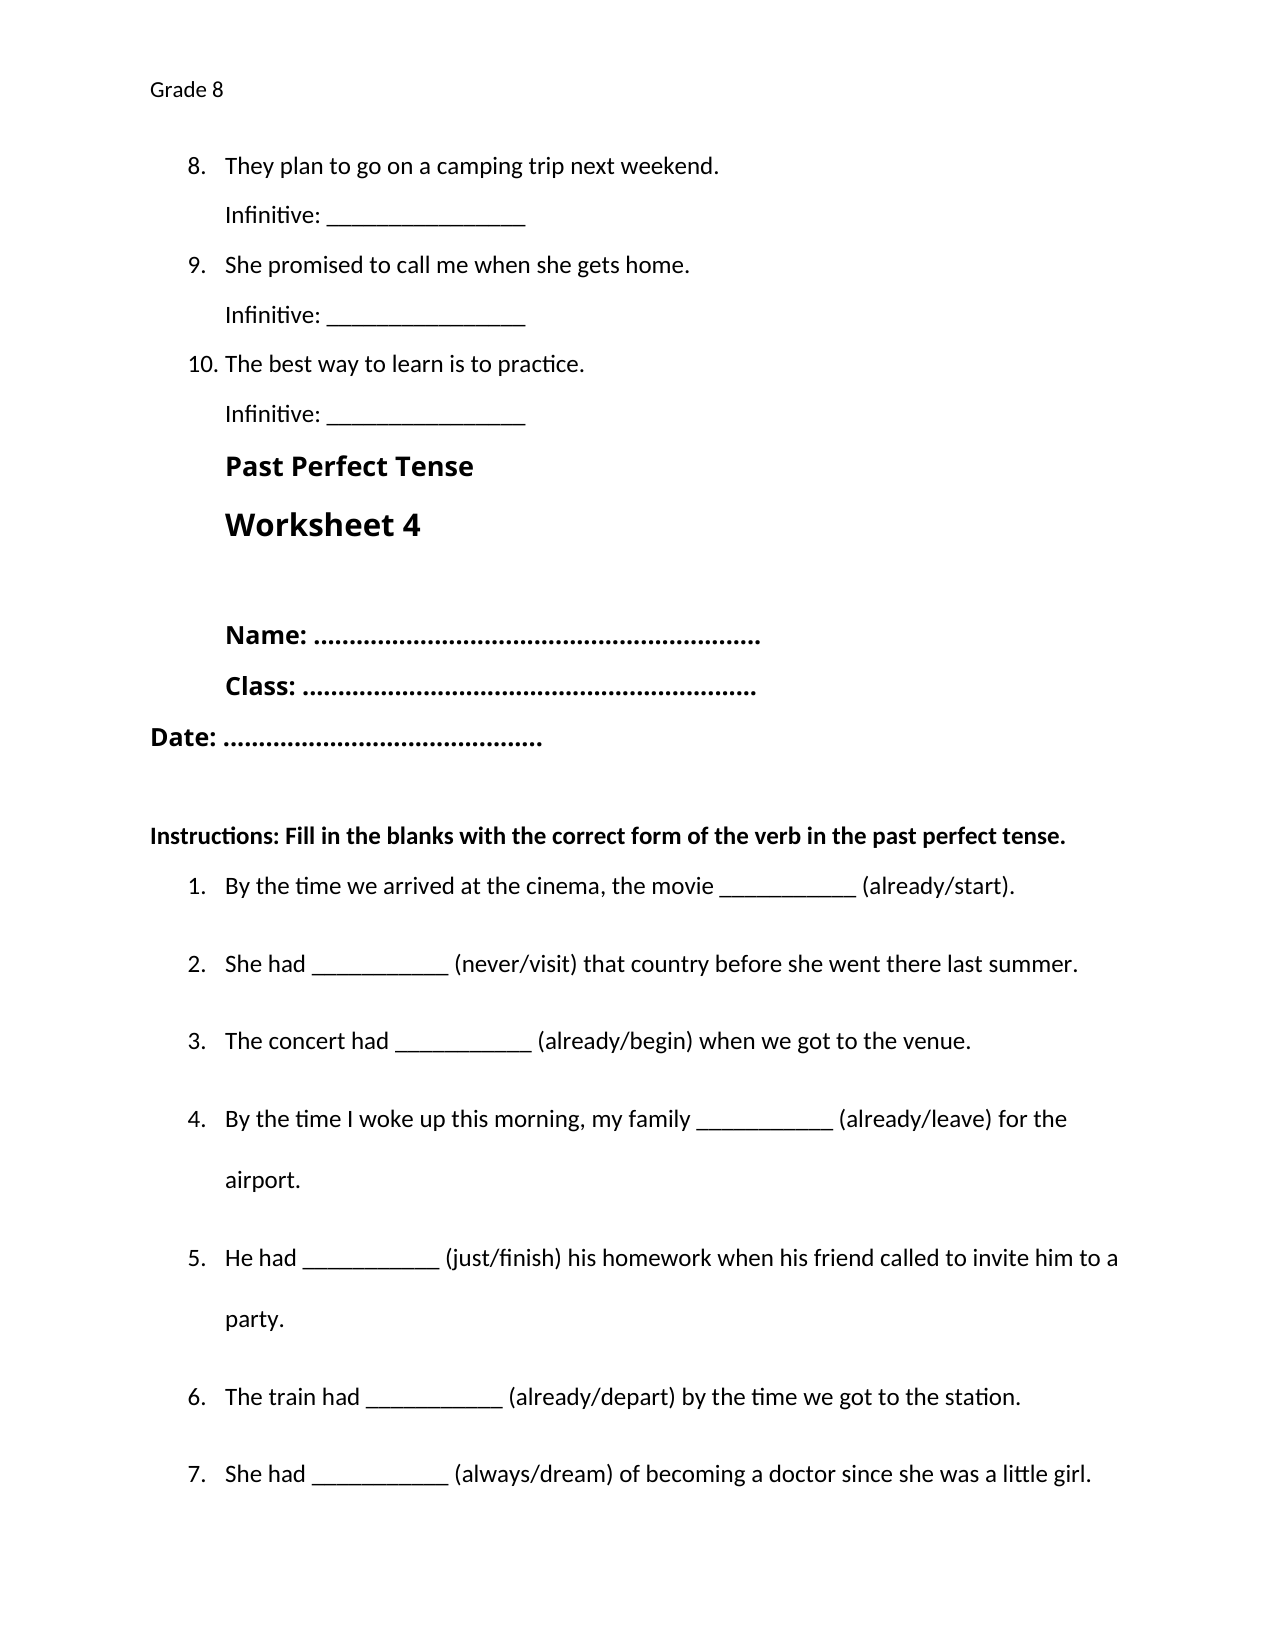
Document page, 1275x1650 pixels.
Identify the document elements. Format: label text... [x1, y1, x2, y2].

list The train had ___________ (already/depart) by the time we got to the station. [187, 1381, 1125, 1411]
list By the time we arrived at the cinema, the movie ___________ (already/start). [187, 870, 1125, 901]
text Infinitive: ________________ [225, 299, 1125, 329]
text Class: ................................................................ Date: ............................................. [150, 669, 1125, 754]
list They plan to go on a camping trip next weekend. [187, 150, 1125, 181]
list She promised to call me when she gets home. [187, 249, 1125, 280]
list By the time I woke up this morning, my family ___________ (already/leave) for the airport. [187, 1103, 1125, 1195]
list He had ___________ (just/finish) his homework when his friend called to invite him to a party. [187, 1242, 1125, 1333]
text Past Perfect Tense [150, 447, 1125, 484]
list She had ___________ (never/visit) that country before she went there last summer. [187, 948, 1125, 978]
list The best way to learn is to practice. [187, 348, 1125, 379]
text Worksheet 4 [150, 503, 1125, 545]
list The concert had ___________ (already/begin) when we got to the venue. [187, 1025, 1125, 1056]
list She had ___________ (always/dream) of becoming a doctor since she was a little girl. [187, 1458, 1125, 1489]
text Infinitive: ________________ [225, 398, 1125, 428]
text Infinitive: ________________ [225, 199, 1125, 230]
text Instructions: Fill in the blanks with the correct form of the verb in the past perfect tense. [150, 820, 1125, 851]
text Name: ............................................................... [150, 618, 1125, 652]
